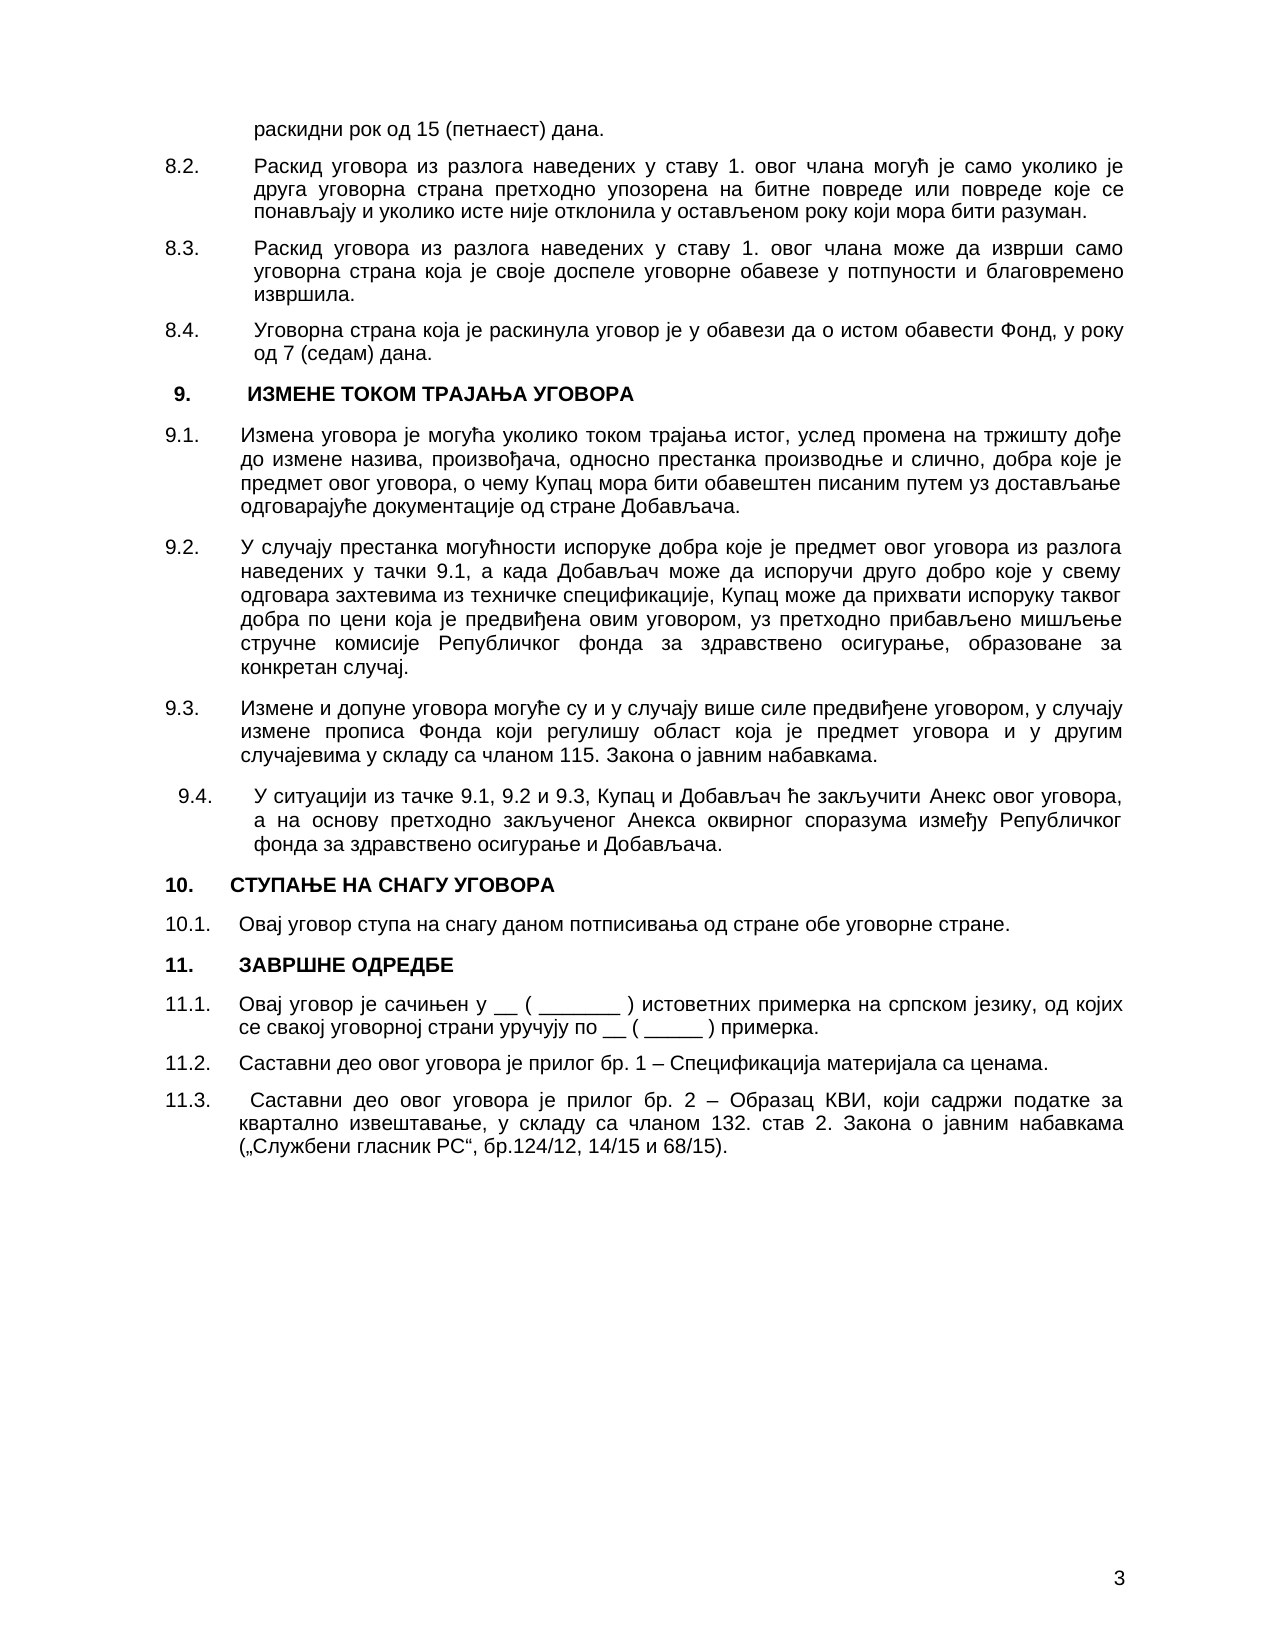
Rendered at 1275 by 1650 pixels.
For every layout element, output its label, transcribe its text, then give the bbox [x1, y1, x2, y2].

text 9.2. У случају престанка могућности испоруке добра које је предмет овог уговора из разлога наведених у тачки 9.1, а када Добављач може да испоручи друго добро које у свему одговара захтевима из техничке спецификације, Купац може да прихвати испоруку таквог добра по цени која је предвиђена овим уговором, уз претходно прибављено мишљење стручне комисије Републичког фонда за здравствено осигурање, образоване за конкретан случај. [165, 535, 1123, 679]
list Саставни део овог уговора је прилог бр. 2 – Образац КВИ, који садржи податке за квартално извештавање, у складу са чланом 132. став 2. Закона о јавним набавкама („Службени гласник РС“, бр.124/12, 14/15 и 68/15). [165, 1089, 1125, 1158]
text 9.1. Измена уговора је могућа уколико током трајања истог, услед промена на тржишту дође до измене назива, произвођача, односно престанка производње и слично, добра које је предмет овог уговора, о чему Купац мора бити обавештен писаним путем уз достављање одговарајуће документације од стране Добављача. [165, 422, 1123, 518]
text 9.3. Измене и допуне уговора могуће су и у случају више силе предвиђене уговором, у случају измене прописа Фонда који регулишу област која је предмет уговора и у другим случајевима у складу са чланом 115. Закона о јавним набавкама. [165, 695, 1123, 767]
text 9.4. У ситуацији из тачке 9.1, 9.2 и 9.3, Купац и Добављач ће закључити Анекс овог уговора, а на основу претходно закљученог Анекса оквирног споразума између Републичког фонда за здравствено осигурање и Добављача. [178, 784, 1123, 856]
list Овај уговор је сачињен у __ ( _______ ) истоветних примерка на српском језику, од којих се свакој уговорној страни уручују по __ ( _____ ) примерка. [165, 993, 1125, 1039]
list Саставни део овог уговора је прилог бр. 1 – Спецификација материјала са ценама. [165, 1053, 1125, 1075]
list Раскид уговора из разлога наведених у ставу 1. овог члана може да изврши само уговорна страна која је своје доспеле уговорне обавезе у потпуности и благовремено извршила. [165, 237, 1125, 306]
list ИЗМЕНЕ ТОКОМ ТРАЈАЊА УГОВОРА [174, 382, 1123, 406]
list ЗАВРШНЕ ОДРЕДБЕ [165, 952, 1123, 976]
list Раскид уговора из разлога наведених у ставу 1. овог члана могућ је само уколико је друга уговорна страна претходно упозорена на битне повреде или повреде које се понављају и уколико исте није отклонила у остављеном року који мора бити разуман. [165, 155, 1125, 223]
list СТУПАЊЕ НА СНАГУ УГОВОРА [165, 872, 1123, 896]
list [165, 118, 1125, 141]
list Овај уговор ступа на снагу даном потписивања од стране обе уговорне стране. [165, 913, 1125, 936]
list Уговорна страна која је раскинула уговор је у обавези да о истом обавести Фонд, у року од 7 (седам) дана. [165, 320, 1125, 365]
